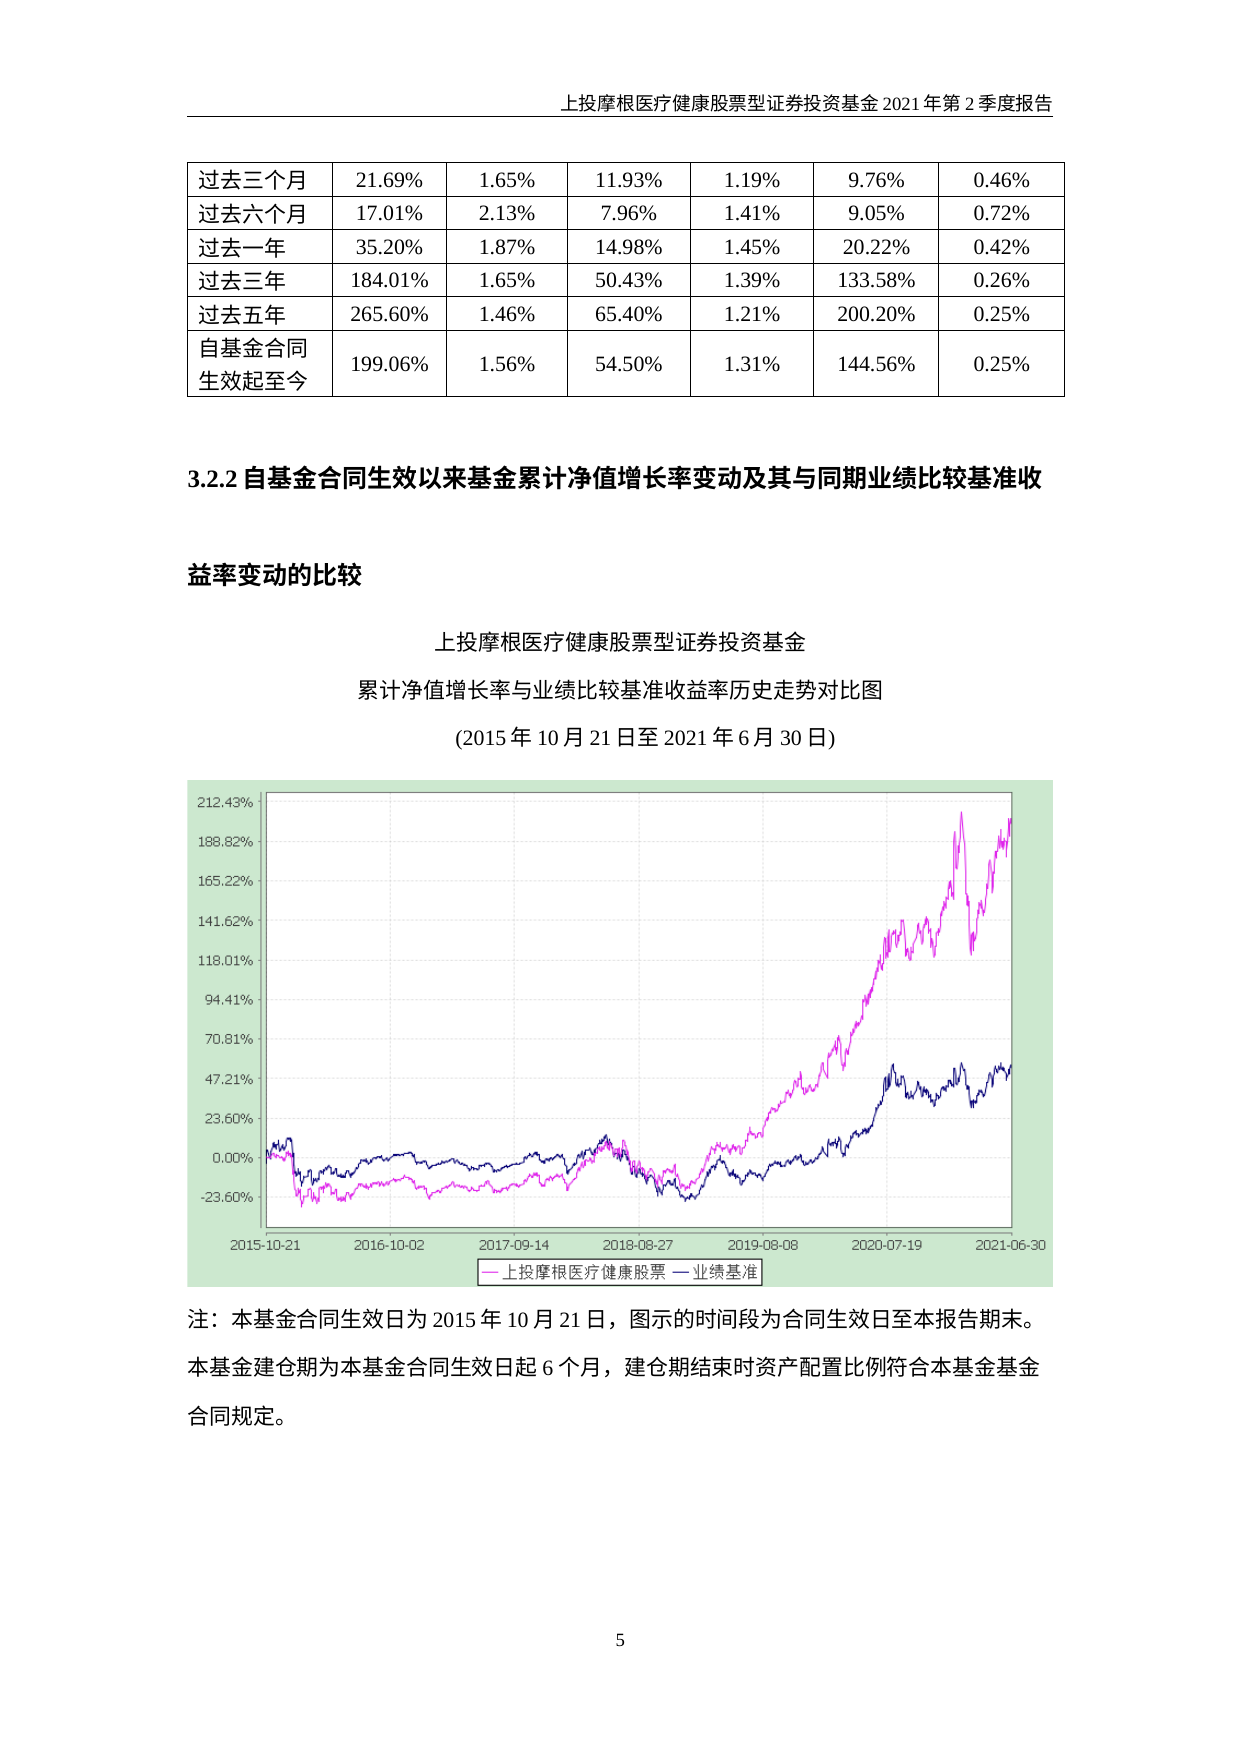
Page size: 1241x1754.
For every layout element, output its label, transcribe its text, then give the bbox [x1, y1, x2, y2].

text 上投摩根医疗健康股票型证券投资基金 [187, 624, 1053, 657]
table_cell 35.20% [333, 230, 446, 263]
table_cell 1.45% [691, 230, 813, 263]
table_cell 0.25% [939, 331, 1064, 396]
table_cell 1.31% [691, 331, 813, 396]
table_cell 65.40% [568, 297, 690, 330]
text 注：本基金合同生效日为2015年10月21日，图示的时间段为合同生效日至本报告期末。 [187, 1301, 1053, 1334]
table_cell 1.19% [691, 163, 813, 196]
table_cell 184.01% [333, 264, 446, 296]
table_cell 过去五年 [188, 297, 332, 330]
table_cell 14.98% [568, 230, 690, 263]
table_cell 0.72% [939, 197, 1064, 229]
table_cell 过去一年 [188, 230, 332, 263]
table_cell 1.56% [447, 331, 567, 396]
text (2015年10月21日至2021年6月30日) [187, 720, 1053, 752]
table_cell 0.42% [939, 230, 1064, 263]
table_cell 过去六个月 [188, 197, 332, 229]
table_cell 50.43% [568, 264, 690, 296]
table_cell 1.65% [447, 264, 567, 296]
table_cell 7.96% [568, 197, 690, 229]
table_cell 200.20% [814, 297, 938, 330]
table_cell 过去三年 [188, 264, 332, 296]
table_cell 54.50% [568, 331, 690, 396]
table_cell 17.01% [333, 197, 446, 229]
table_cell 0.26% [939, 264, 1064, 296]
table_cell 0.46% [939, 163, 1064, 196]
table_cell 2.13% [447, 197, 567, 229]
table_cell 1.87% [447, 230, 567, 263]
text 3.2.2自基金合同生效以来基金累计净值增长率变动及其与同期业绩比较基准收益率变动的比较 [187, 444, 1053, 606]
table_cell 1.39% [691, 264, 813, 296]
table_cell 0.25% [939, 297, 1064, 330]
table_cell 1.46% [447, 297, 567, 330]
table_cell 20.22% [814, 230, 938, 263]
table_cell 自基金合同生效起至今 [188, 331, 332, 396]
table_cell 过去三个月 [188, 163, 332, 196]
table_cell 1.21% [691, 297, 813, 330]
table_cell 21.69% [333, 163, 446, 196]
table_cell 199.06% [333, 331, 446, 396]
table_cell 1.65% [447, 163, 567, 196]
table_cell 265.60% [333, 297, 446, 330]
table_cell 11.93% [568, 163, 690, 196]
table_cell 9.05% [814, 197, 938, 229]
table_cell 9.76% [814, 163, 938, 196]
text 本基金建仓期为本基金合同生效日起 6 个月，建仓期结束时资产配置比例符合本基金基金合同规定。 [187, 1349, 1053, 1431]
table_cell 133.58% [814, 264, 938, 296]
table_cell 144.56% [814, 331, 938, 396]
table_cell 1.41% [691, 197, 813, 229]
picture [187, 780, 1053, 1287]
text 累计净值增长率与业绩比较基准收益率历史走势对比图 [187, 673, 1053, 704]
